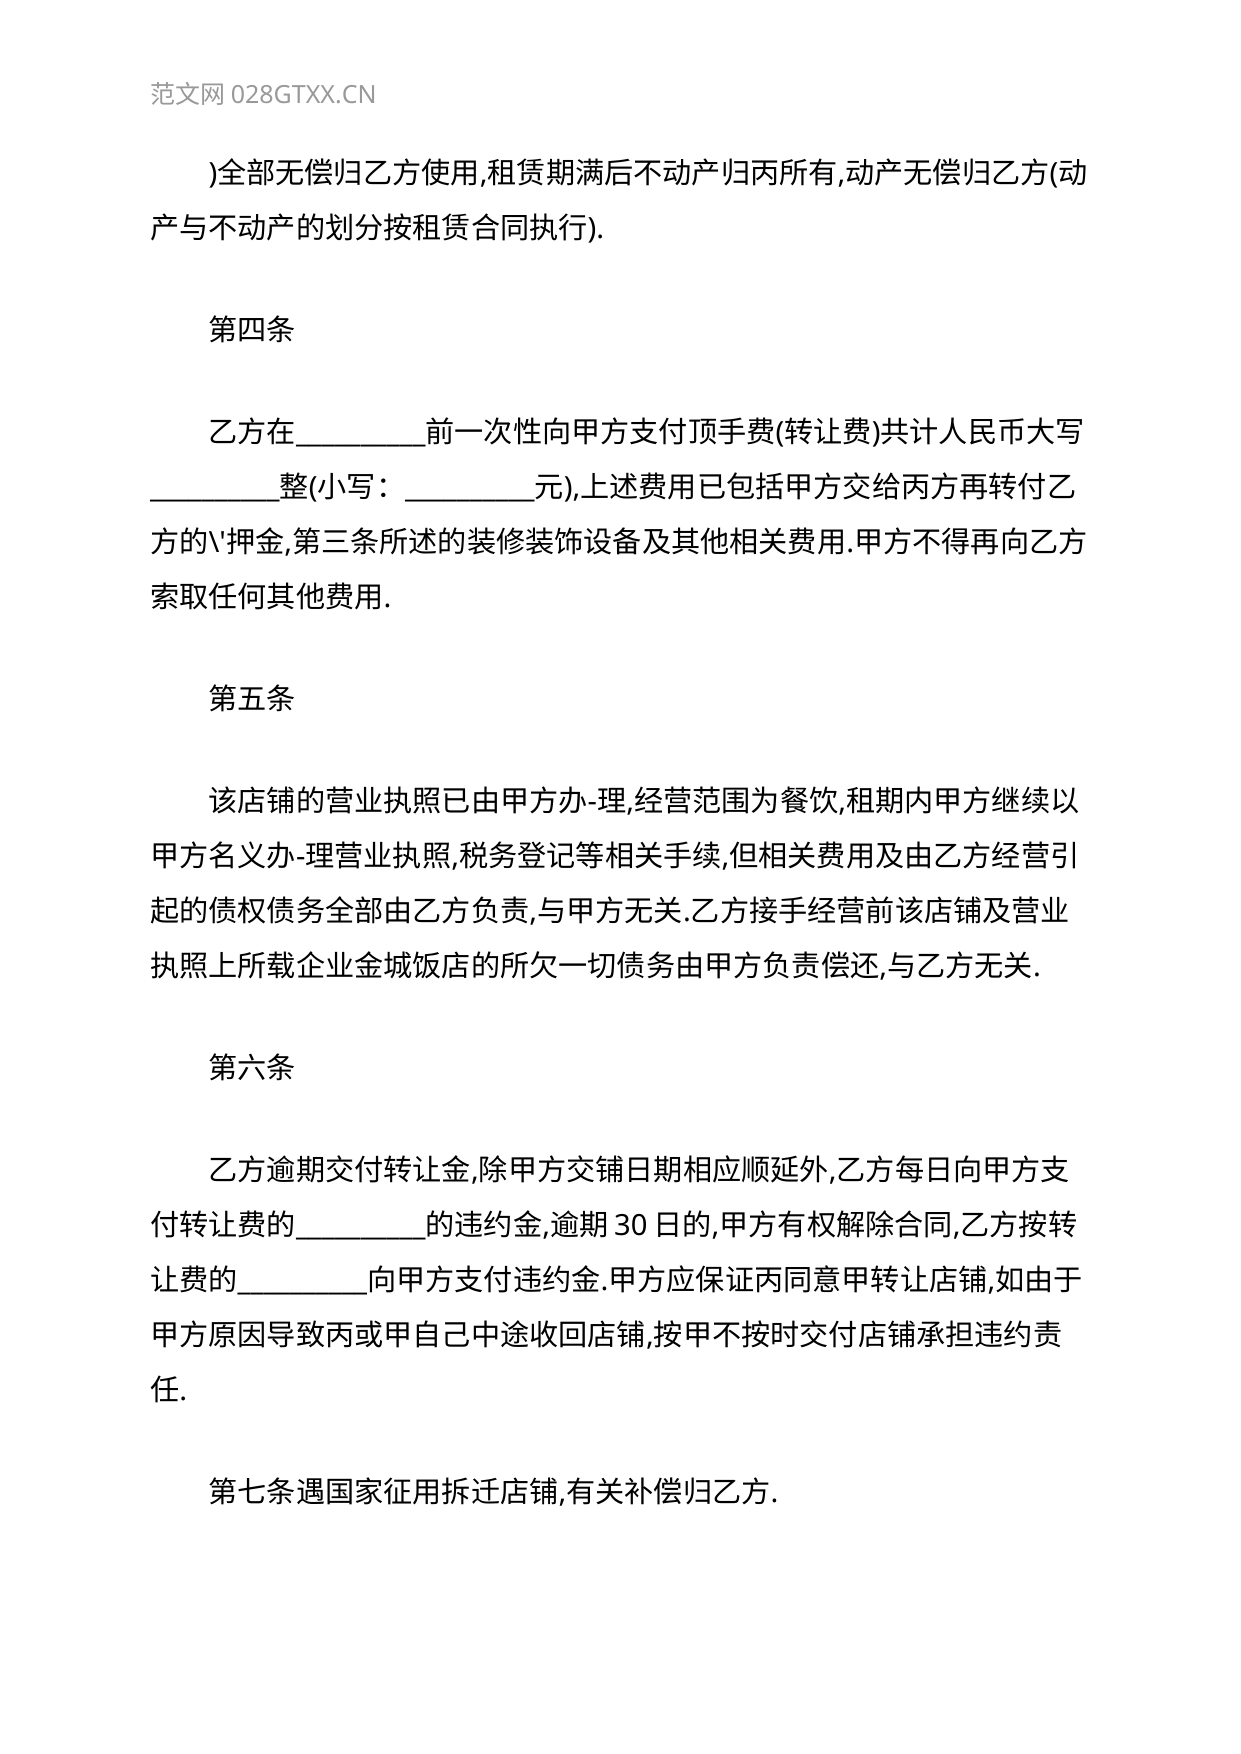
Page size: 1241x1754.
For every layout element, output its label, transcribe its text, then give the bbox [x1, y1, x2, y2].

text 乙方逾期交付转让金,除甲方交铺日期相应顺延外,乙方每日向甲方支付转让费的__________的违约金,逾期30日的,甲方有权解除合同,乙方按转让费的__________向甲方支付违约金.甲方应保证丙同意甲转让店铺,如由于甲方原因导致丙或甲自己中途收回店铺,按甲不按时交付店铺承担违约责任. [150, 1146, 1090, 1409]
text )全部无偿归乙方使用,租赁期满后不动产归丙所有,动产无偿归乙方(动产与不动产的划分按租赁合同执行). [150, 150, 1090, 247]
text 第四条 [150, 307, 1090, 349]
text 第五条 [150, 676, 1090, 718]
text 该店铺的营业执照已由甲方办-理,经营范围为餐饮,租期内甲方继续以甲方名义办-理营业执照,税务登记等相关手续,但相关费用及由乙方经营引起的债权债务全部由乙方负责,与甲方无关.乙方接手经营前该店铺及营业执照上所载企业金城饭店的所欠一切债务由甲方负责偿还,与乙方无关. [150, 777, 1090, 985]
text 第六条 [150, 1044, 1090, 1087]
text 乙方在__________前一次性向甲方支付顶手费(转让费)共计人民币大写__________整(小写：__________元),上述费用已包括甲方交给丙方再转付乙方的\'押金,第三条所述的装修装饰设备及其他相关费用.甲方不得再向乙方索取任何其他费用. [150, 409, 1090, 616]
text 第七条遇国家征用拆迁店铺,有关补偿归乙方. [150, 1468, 1090, 1511]
